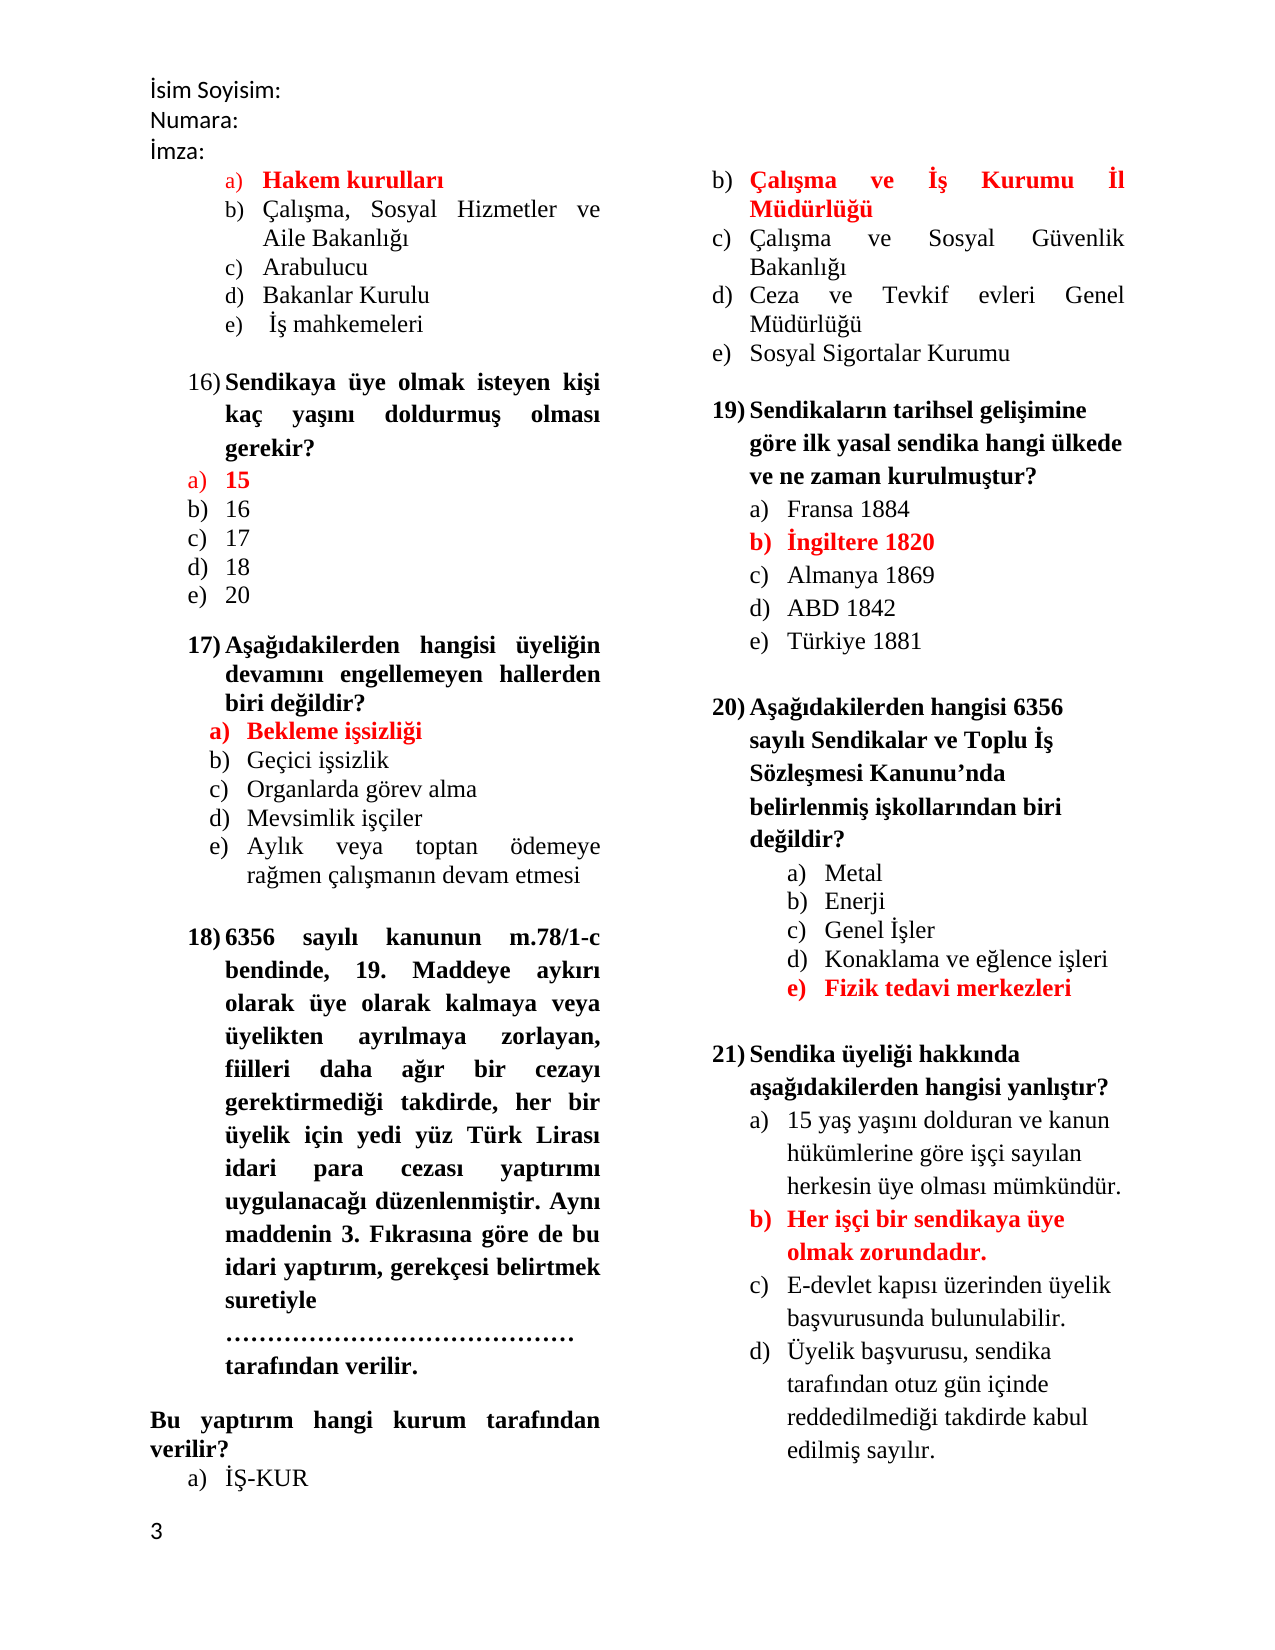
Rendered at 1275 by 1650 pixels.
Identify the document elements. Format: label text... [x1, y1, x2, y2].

text Bu yaptırım hangi kurum tarafından verilir? [150, 1405, 601, 1463]
list Almanya 1869 [749, 560, 1125, 589]
list Türkiye 1881 [749, 626, 1125, 655]
list 20 [187, 581, 601, 609]
list 15 [187, 466, 601, 494]
list Hakem kurulları [225, 165, 601, 194]
list İngiltere 1820 [749, 527, 1125, 556]
list 16 [187, 494, 601, 523]
list Bakanlar Kurulu [225, 280, 601, 309]
list Sosyal Sigortalar Kurumu [712, 338, 1125, 367]
list Çalışma ve Sosyal Güvenlik Bakanlığı [712, 223, 1125, 280]
list Üyelik başvurusu, sendika tarafından otuz gün içinde reddedilmediği takdirde kabul edilmiş sayılır. [749, 1336, 1125, 1464]
list Mevsimlik işçiler [209, 803, 601, 831]
list Enerji [787, 886, 1125, 915]
list Çalışma, Sosyal Hizmetler ve Aile Bakanlığı [225, 194, 601, 252]
list Sendikaya üye olmak isteyen kişi kaç yaşını doldurmuş olması gerekir? [187, 367, 601, 461]
list Ceza ve Tevkif evleri Genel Müdürlüğü [712, 280, 1125, 338]
list Sendika üyeliği hakkında aşağıdakilerden hangisi yanlıştır? [712, 1039, 1125, 1100]
list Fransa 1884 [749, 494, 1125, 523]
list 6356 sayılı kanunun m.78/1-c bendinde, 19. Maddeye aykırı olarak üye olarak kalmaya veya üyelikten ayrılmaya zorlayan, fiilleri daha ağır bir cezayı gerektirmediği takdirde, her bir üyelik için yedi yüz Türk Lirası idari para cezası yaptırımı uygulanacağı düzenlenmiştir. Aynı maddenin 3. Fıkrasına göre de bu idari yaptırım, gerekçesi belirtmek suretiyle …………………………………… tarafından verilir. [187, 922, 601, 1380]
list Sendikaların tarihsel gelişimine göre ilk yasal sendika hangi ülkede ve ne zaman kurulmuştur? [712, 395, 1125, 490]
list Bekleme işsizliği [209, 716, 601, 745]
list 15 yaş yaşını dolduran ve kanun hükümlerine göre işçi sayılan herkesin üye olması mümkündür. [749, 1105, 1125, 1199]
list Her işçi bir sendikaya üye olmak zorundadır. [749, 1204, 1125, 1266]
list Aylık veya toptan ödemeye rağmen çalışmanın devam etmesi [209, 831, 601, 889]
list Çalışma ve İş Kurumu İl Müdürlüğü [712, 165, 1125, 223]
list Arabulucu [225, 252, 601, 280]
list Genel İşler [787, 915, 1125, 944]
list E-devlet kapısı üzerinden üyelik başvurusunda bulunulabilir. [749, 1270, 1125, 1332]
list İŞ-KUR [187, 1463, 601, 1491]
list ABD 1842 [749, 593, 1125, 622]
list 17 [187, 523, 601, 552]
list Konaklama ve eğlence işleri [787, 944, 1125, 973]
list Fizik tedavi merkezleri [787, 973, 1125, 1001]
list Metal [787, 858, 1125, 886]
list Aşağıdakilerden hangisi 6356 sayılı Sendikalar ve Toplu İş Sözleşmesi Kanunu’nda belirlenmiş işkollarından biri değildir? [712, 692, 1125, 853]
list Aşağıdakilerden hangisi üyeliğin devamını engellemeyen hallerden biri değildir? [187, 630, 601, 716]
list 18 [187, 552, 601, 581]
list İş mahkemeleri [225, 309, 601, 338]
list Geçici işsizlik [209, 745, 601, 774]
list Organlarda görev alma [209, 774, 601, 803]
